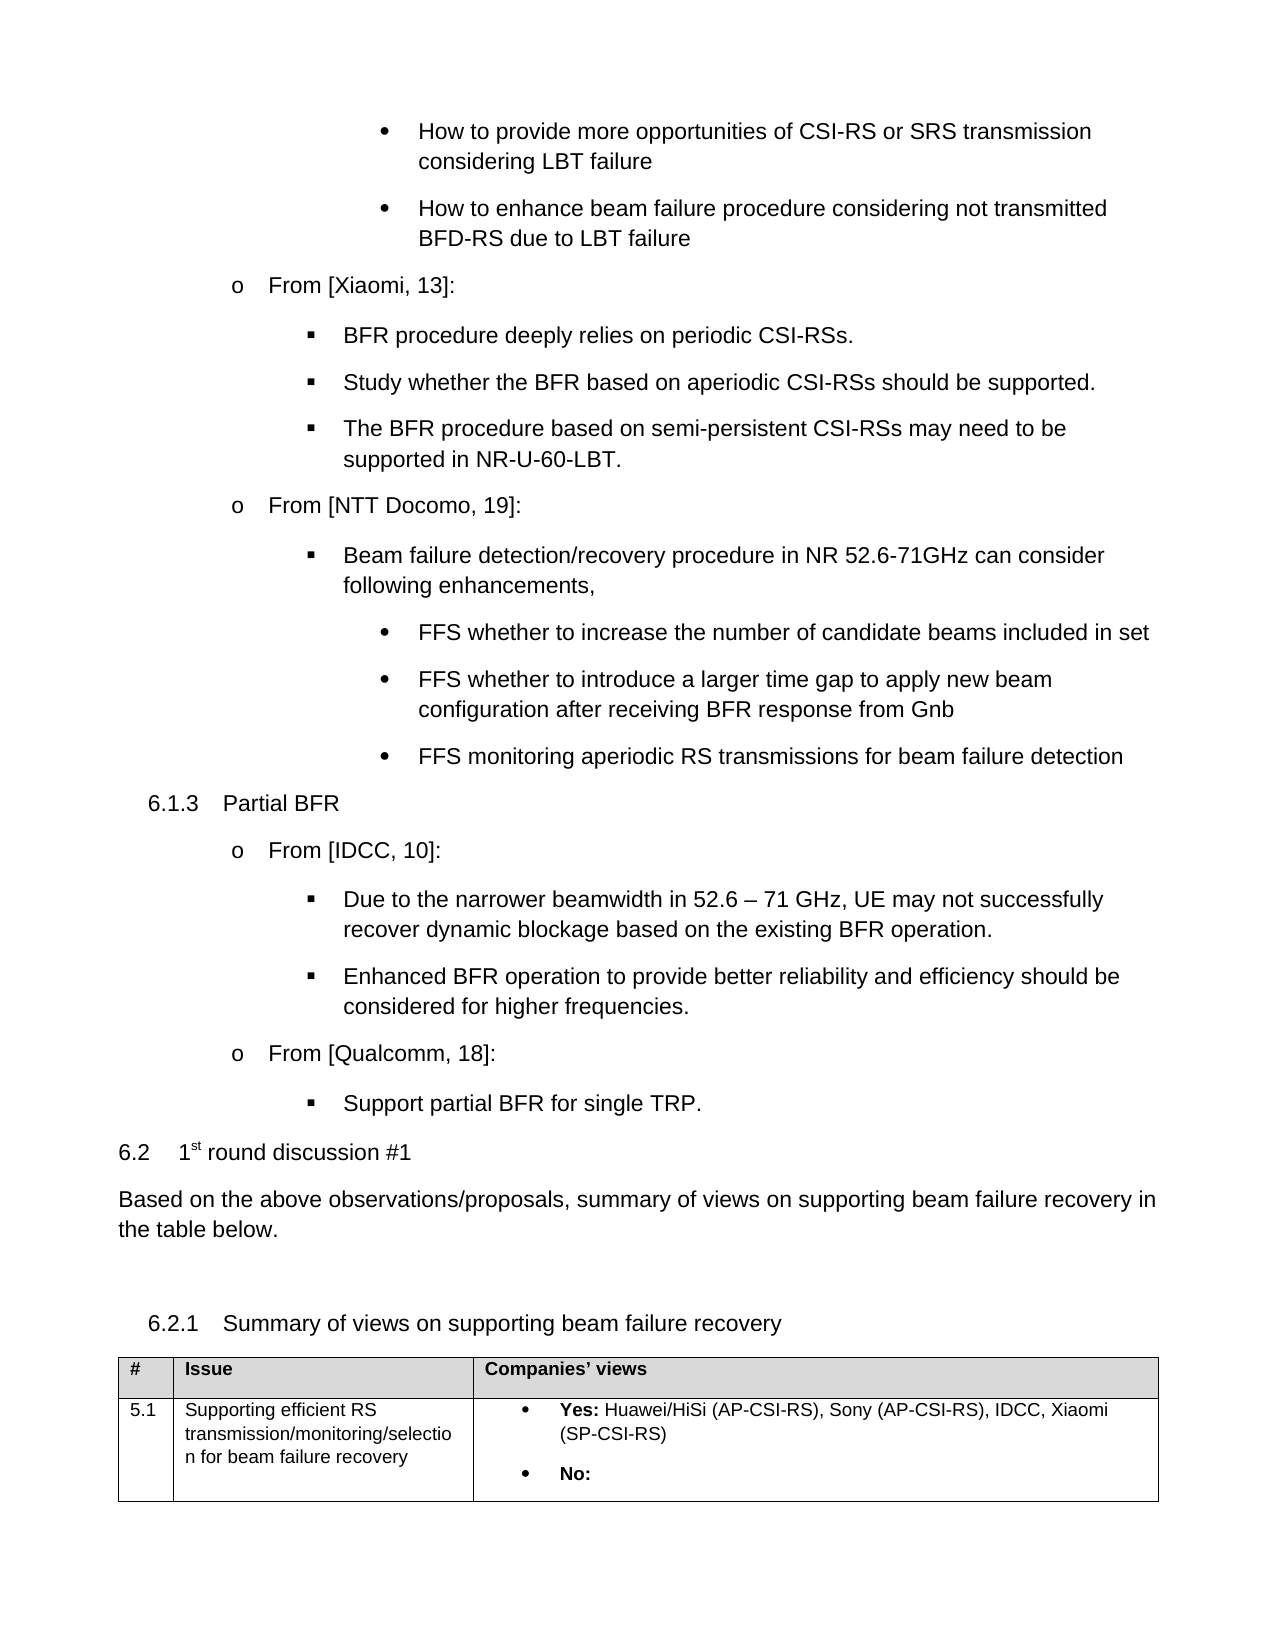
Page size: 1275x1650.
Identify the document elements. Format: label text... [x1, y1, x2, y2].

subtitle From [IDCC, 10]: [231, 837, 1157, 865]
list FFS whether to increase the number of candidate beams included in set [381, 619, 1157, 645]
list The BFR procedure based on semi-persistent CSI-RSs may need to be supported in NR-U-60-LBT. [306, 415, 1157, 472]
table_header Issue [174, 1358, 473, 1398]
subtitle Partial BFR [148, 789, 1157, 816]
list Support partial BFR for single TRP. [306, 1089, 1157, 1116]
table_header # [119, 1358, 173, 1398]
list FFS whether to introduce a larger time gap to apply new beam configuration after receiving BFR response from Gnb [381, 666, 1157, 722]
table_cell 5.1 [119, 1399, 173, 1501]
list How to provide more opportunities of CSI-RS or SRS transmission considering LBT failure [381, 118, 1157, 175]
list FFS monitoring aperiodic RS transmissions for beam failure detection [381, 743, 1157, 769]
subtitle Summary of views on supporting beam failure recovery [148, 1309, 1157, 1336]
list How to enhance beam failure procedure considering not transmitted BFD-RS due to LBT failure [381, 195, 1157, 252]
list Beam failure detection/recovery procedure in NR 52.6-71GHz can consider following enhancements, [306, 542, 1157, 598]
table_header Companies’ views [474, 1358, 1158, 1398]
list Due to the narrower beamwidth in 52.6 – 71 GHz, UE may not successfully recover dynamic blockage based on the existing BFR operation. [306, 886, 1157, 943]
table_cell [474, 1399, 1158, 1501]
text Based on the above observations/proposals, summary of views on supporting beam failure recovery in the table below. [118, 1186, 1157, 1242]
list Study whether the BFR based on aperiodic CSI-RSs should be supported. [306, 368, 1157, 395]
subtitle 1st round discussion #1 [118, 1138, 1157, 1165]
list BFR procedure deeply relies on periodic CSI-RSs. [306, 322, 1157, 348]
subtitle From [NTT Docomo, 19]: [231, 492, 1157, 521]
subtitle From [Qualcomm, 18]: [231, 1040, 1157, 1068]
subtitle From [Xiaomi, 13]: [231, 272, 1157, 301]
list Enhanced BFR operation to provide better reliability and efficiency should be considered for higher frequencies. [306, 963, 1157, 1020]
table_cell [174, 1399, 473, 1501]
